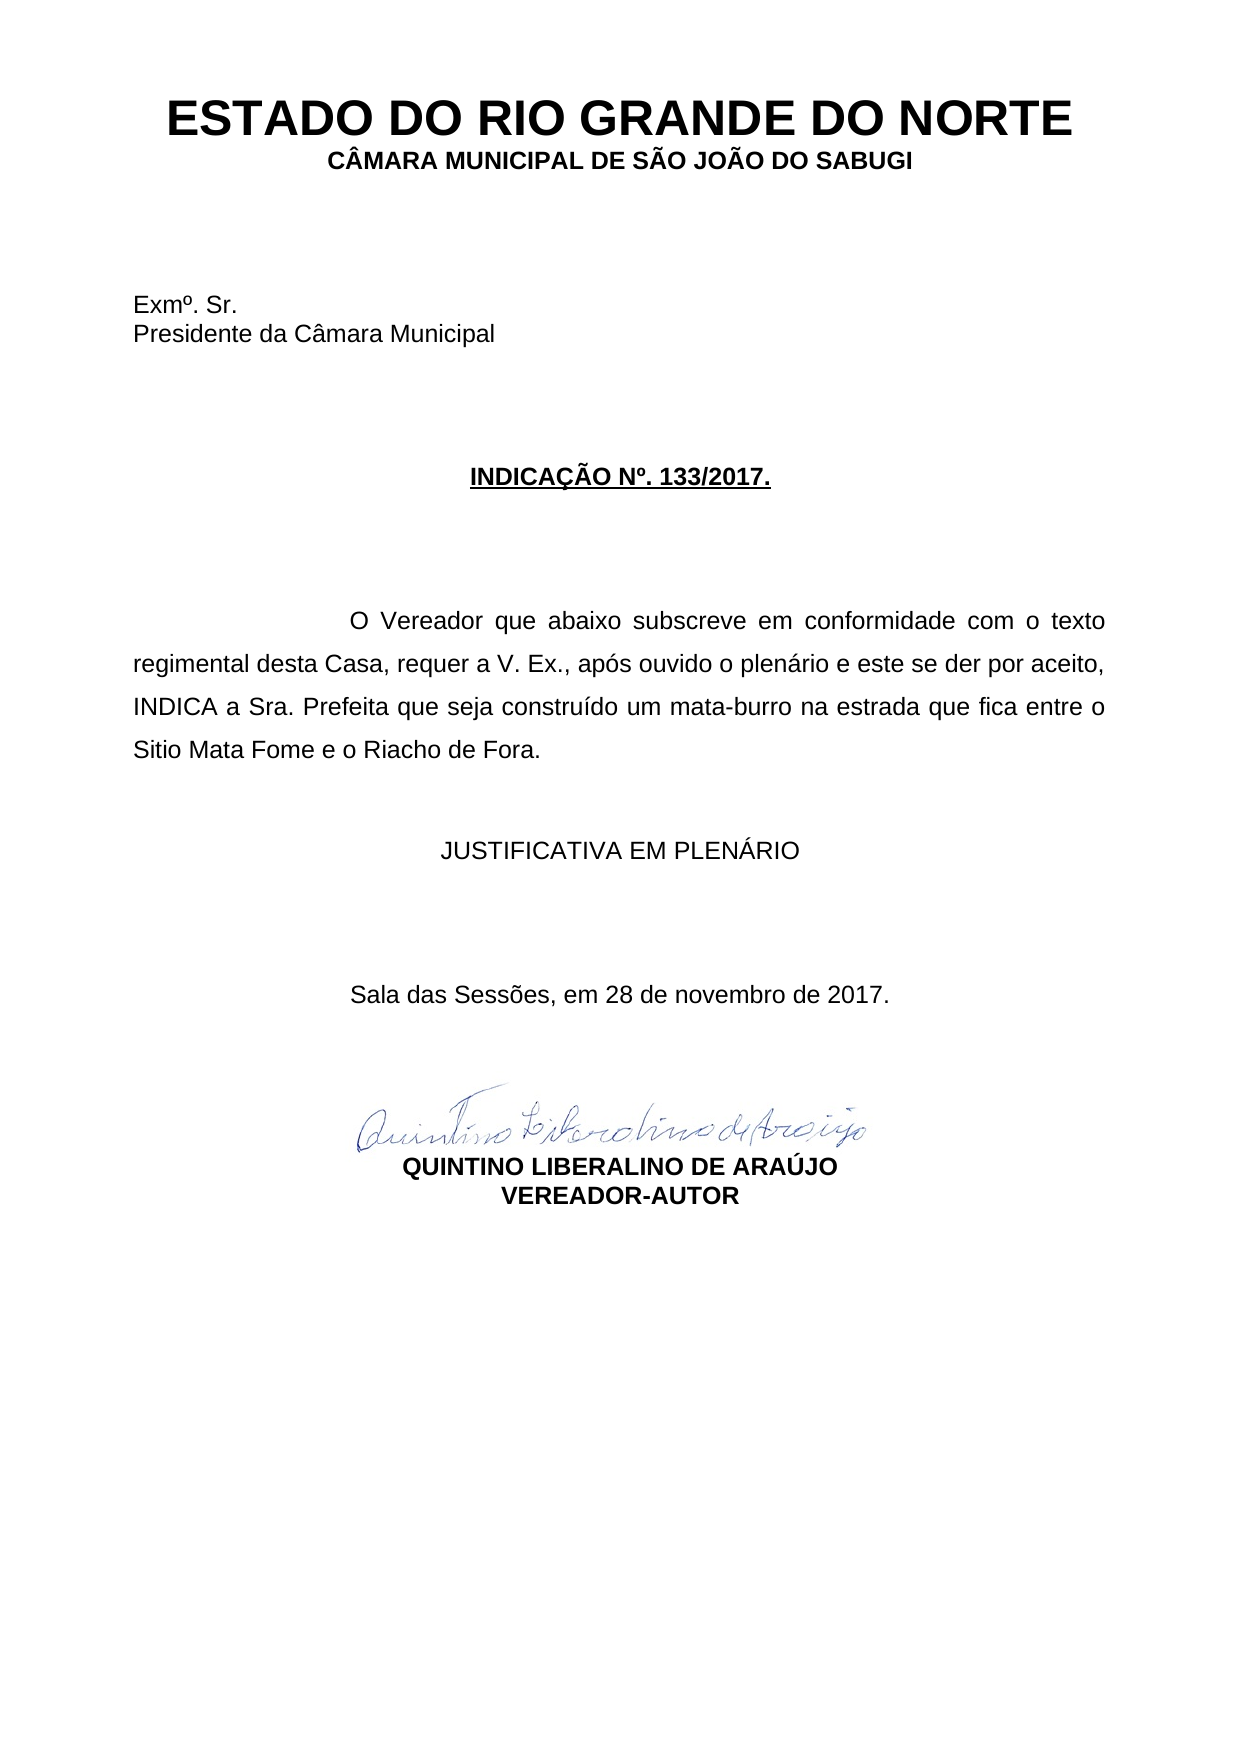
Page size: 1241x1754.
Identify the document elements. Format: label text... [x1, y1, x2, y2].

text CÂMARA MUNICIPAL DE SÃO JOÃO DO SABUGI [133, 146, 1107, 175]
text INDICAÇÃO Nº. 133/2017. [133, 462, 1107, 491]
text Sala das Sessões, em 28 de novembro de 2017. [133, 980, 1107, 1009]
text QUINTINO LIBERALINO DE ARAÚJO [133, 1152, 1107, 1181]
text Presidente da Câmara Municipal [133, 319, 1107, 347]
text ESTADO DO RIO GRANDE DO NORTE [133, 89, 1107, 146]
picture [345, 1071, 891, 1152]
text JUSTIFICATIVA EM PLENÁRIO [133, 836, 1107, 865]
text VEREADOR-AUTOR [133, 1181, 1107, 1210]
text O Vereador que abaixo subscreve em conformidade com o texto regimental desta Casa, requer a V. Ex., após ouvido o plenário e este se der por aceito, INDICA a Sra. Prefeita que seja construído um mata-burro na estrada que fica entre o Sitio Mata Fome e o Riacho de Fora. [133, 606, 1107, 764]
text Exmº. Sr. [133, 290, 1107, 319]
